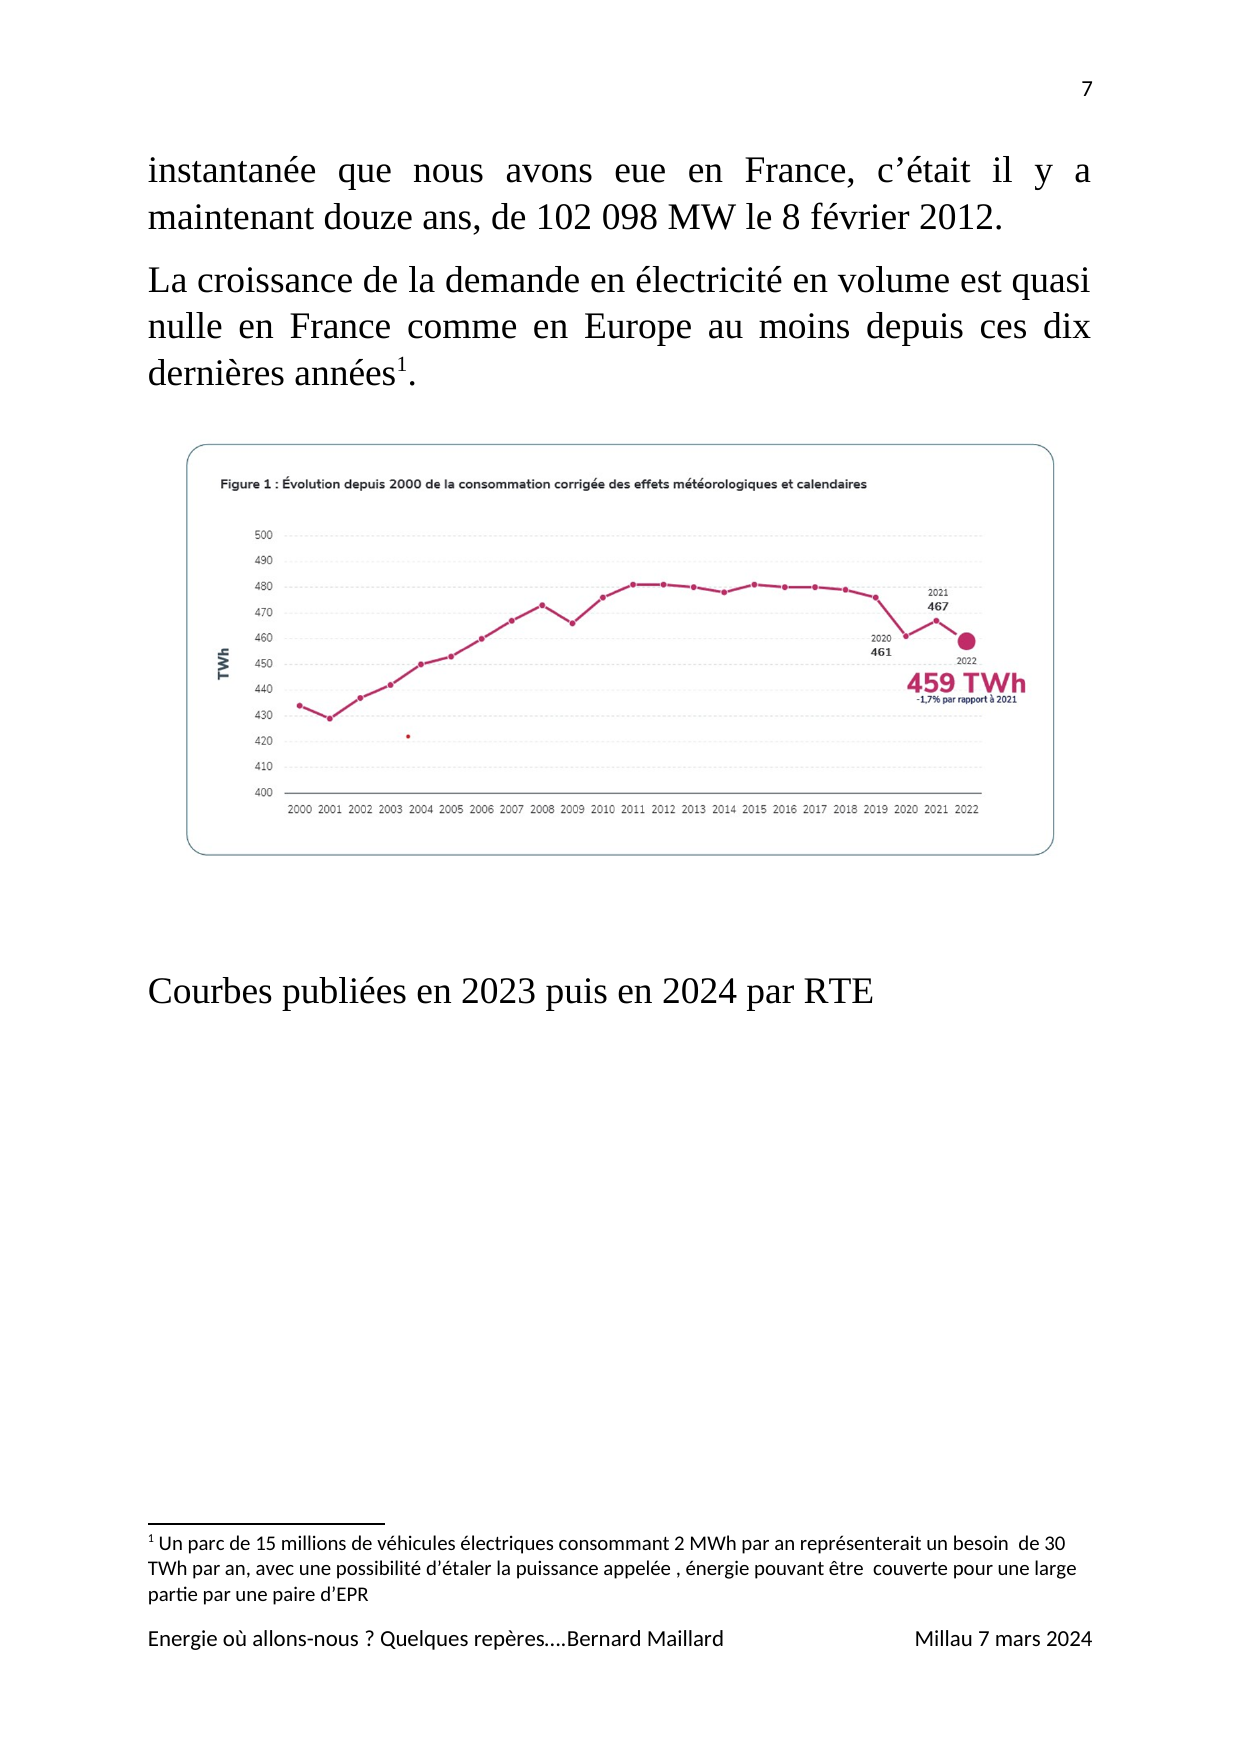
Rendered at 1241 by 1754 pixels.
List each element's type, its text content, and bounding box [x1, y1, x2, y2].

text Courbes publiées en 2023 puis en 2024 par RTE [148, 968, 1093, 1012]
picture [147, 413, 1083, 887]
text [148, 148, 1093, 237]
text La croissance de la demande en électricité en volume est quasi nulle en France comme en Europe au moins depuis ces dix dernières années. [148, 257, 1093, 394]
